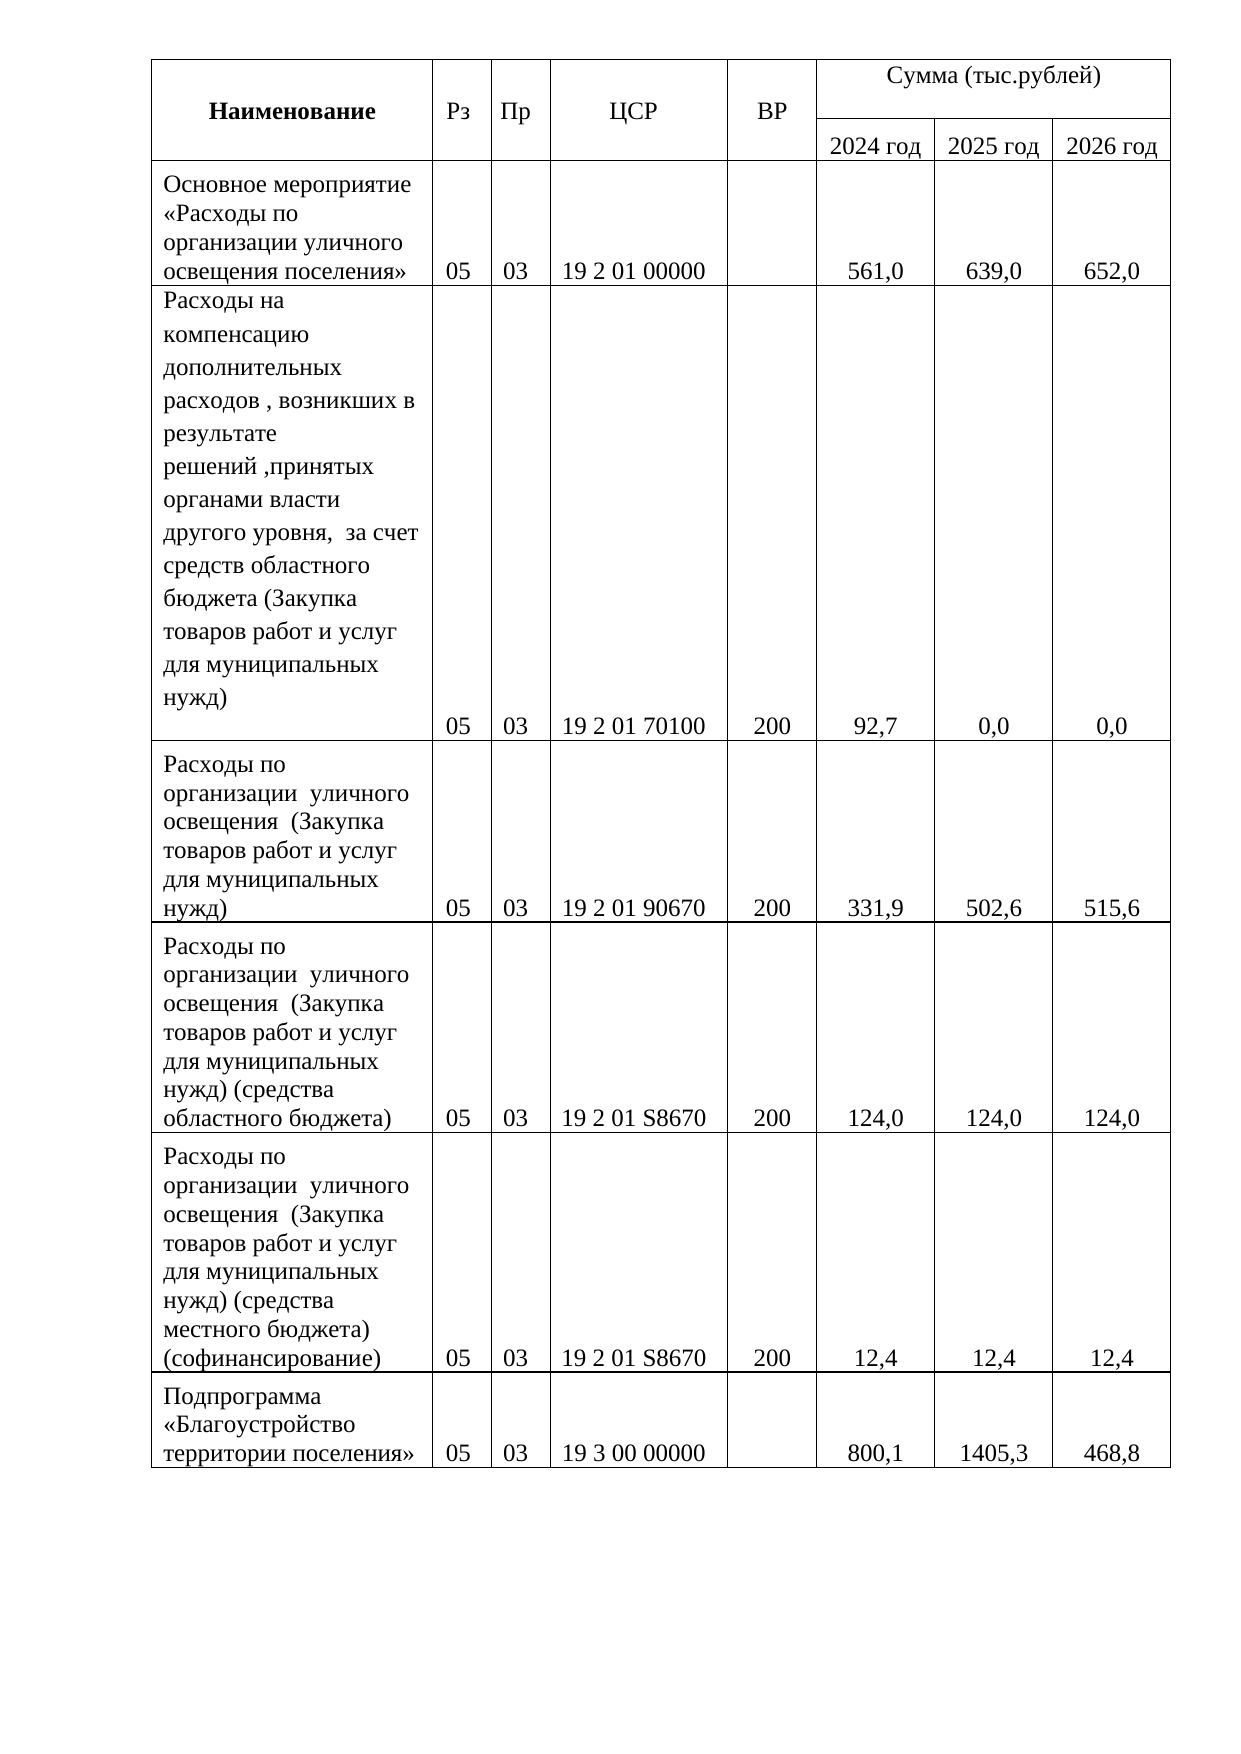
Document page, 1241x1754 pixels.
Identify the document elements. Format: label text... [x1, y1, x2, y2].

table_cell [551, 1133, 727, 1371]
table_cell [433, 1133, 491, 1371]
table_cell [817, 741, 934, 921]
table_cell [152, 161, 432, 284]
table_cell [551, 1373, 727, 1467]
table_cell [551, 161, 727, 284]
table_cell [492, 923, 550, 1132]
table_cell 2026 год [1053, 119, 1170, 160]
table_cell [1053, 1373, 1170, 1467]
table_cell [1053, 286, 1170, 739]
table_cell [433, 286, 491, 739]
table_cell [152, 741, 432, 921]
table_cell 2024 год [817, 119, 934, 160]
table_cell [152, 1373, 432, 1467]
table_header ВР [728, 60, 816, 160]
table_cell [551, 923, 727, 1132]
table_header Пр [492, 60, 550, 160]
table_header Рз [433, 60, 491, 160]
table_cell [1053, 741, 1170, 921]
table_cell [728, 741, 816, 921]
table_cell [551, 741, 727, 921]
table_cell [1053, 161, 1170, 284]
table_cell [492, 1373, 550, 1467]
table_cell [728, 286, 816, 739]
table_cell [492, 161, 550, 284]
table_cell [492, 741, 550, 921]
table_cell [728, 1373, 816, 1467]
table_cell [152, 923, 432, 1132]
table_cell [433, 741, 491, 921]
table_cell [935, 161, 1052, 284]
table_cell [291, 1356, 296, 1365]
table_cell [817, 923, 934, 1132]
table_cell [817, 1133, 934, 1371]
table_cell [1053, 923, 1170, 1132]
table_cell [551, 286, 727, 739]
table_header Сумма (тыс.рублей) [817, 60, 1170, 118]
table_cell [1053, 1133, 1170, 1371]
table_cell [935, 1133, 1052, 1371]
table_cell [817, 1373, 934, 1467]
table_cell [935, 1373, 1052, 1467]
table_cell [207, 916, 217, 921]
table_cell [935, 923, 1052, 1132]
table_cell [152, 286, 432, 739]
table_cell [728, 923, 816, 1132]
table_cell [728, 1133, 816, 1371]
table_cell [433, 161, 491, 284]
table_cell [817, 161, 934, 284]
table_header Наименование [152, 60, 432, 160]
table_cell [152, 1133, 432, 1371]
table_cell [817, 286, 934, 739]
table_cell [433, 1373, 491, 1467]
table_cell 2025 год [935, 119, 1052, 160]
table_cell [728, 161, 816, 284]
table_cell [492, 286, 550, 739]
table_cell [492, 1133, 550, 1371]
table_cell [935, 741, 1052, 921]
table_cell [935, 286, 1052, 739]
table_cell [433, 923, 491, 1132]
table_header ЦСР [551, 60, 727, 160]
